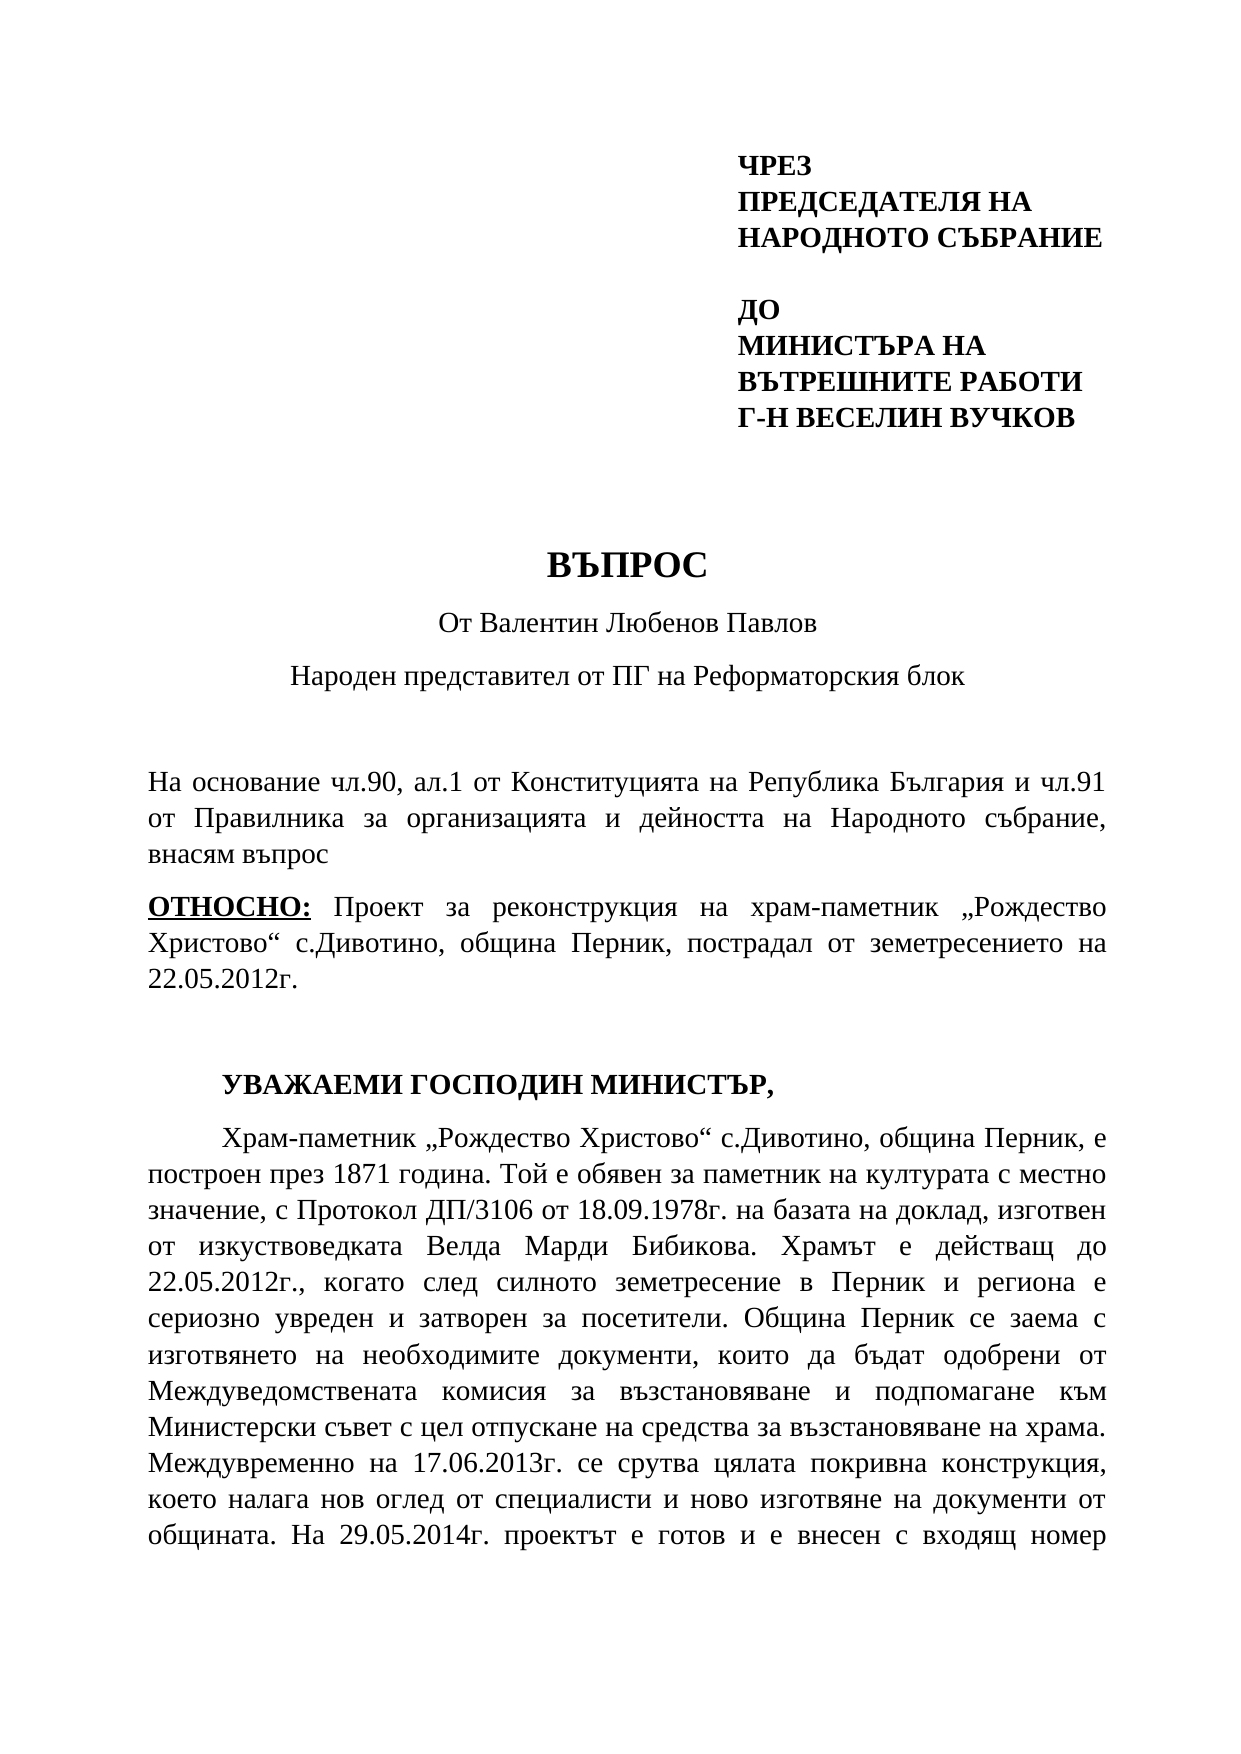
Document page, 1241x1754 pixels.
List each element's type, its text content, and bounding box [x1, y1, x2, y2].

text Г-Н ВЕСЕЛИН ВУЧКОВ [738, 401, 1107, 434]
text ОТНОСНО: Проект за реконструкция на храм-паметник „Рождество Христово“ с.Дивотино, община Перник, пострадал от земетресението на 22.05.2012г. [148, 889, 1107, 995]
text От Валентин Любенов Павлов [148, 606, 1107, 639]
text ВЪПРОС [148, 542, 1107, 586]
text УВАЖАЕМИ ГОСПОДИН МИНИСТЪР, [148, 1067, 1107, 1101]
text На основание чл.90, ал.1 от Конституцията на Република България и чл.91 от Правилника за организацията и дейността на Народното събрание, внасям въпрос [148, 764, 1107, 870]
text Народен представител от ПГ на Реформаторския блок [148, 658, 1107, 692]
text НАРОДНОТО СЪБРАНИЕ [738, 220, 1107, 253]
text ДО [738, 292, 1107, 326]
text ЧРЕЗ [148, 148, 1107, 181]
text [148, 1120, 1107, 1551]
text МИНИСТЪРА НА ВЪТРЕШНИТЕ РАБОТИ [738, 328, 1107, 398]
text ПРЕДСЕДАТЕЛЯ НА [664, 184, 1107, 217]
